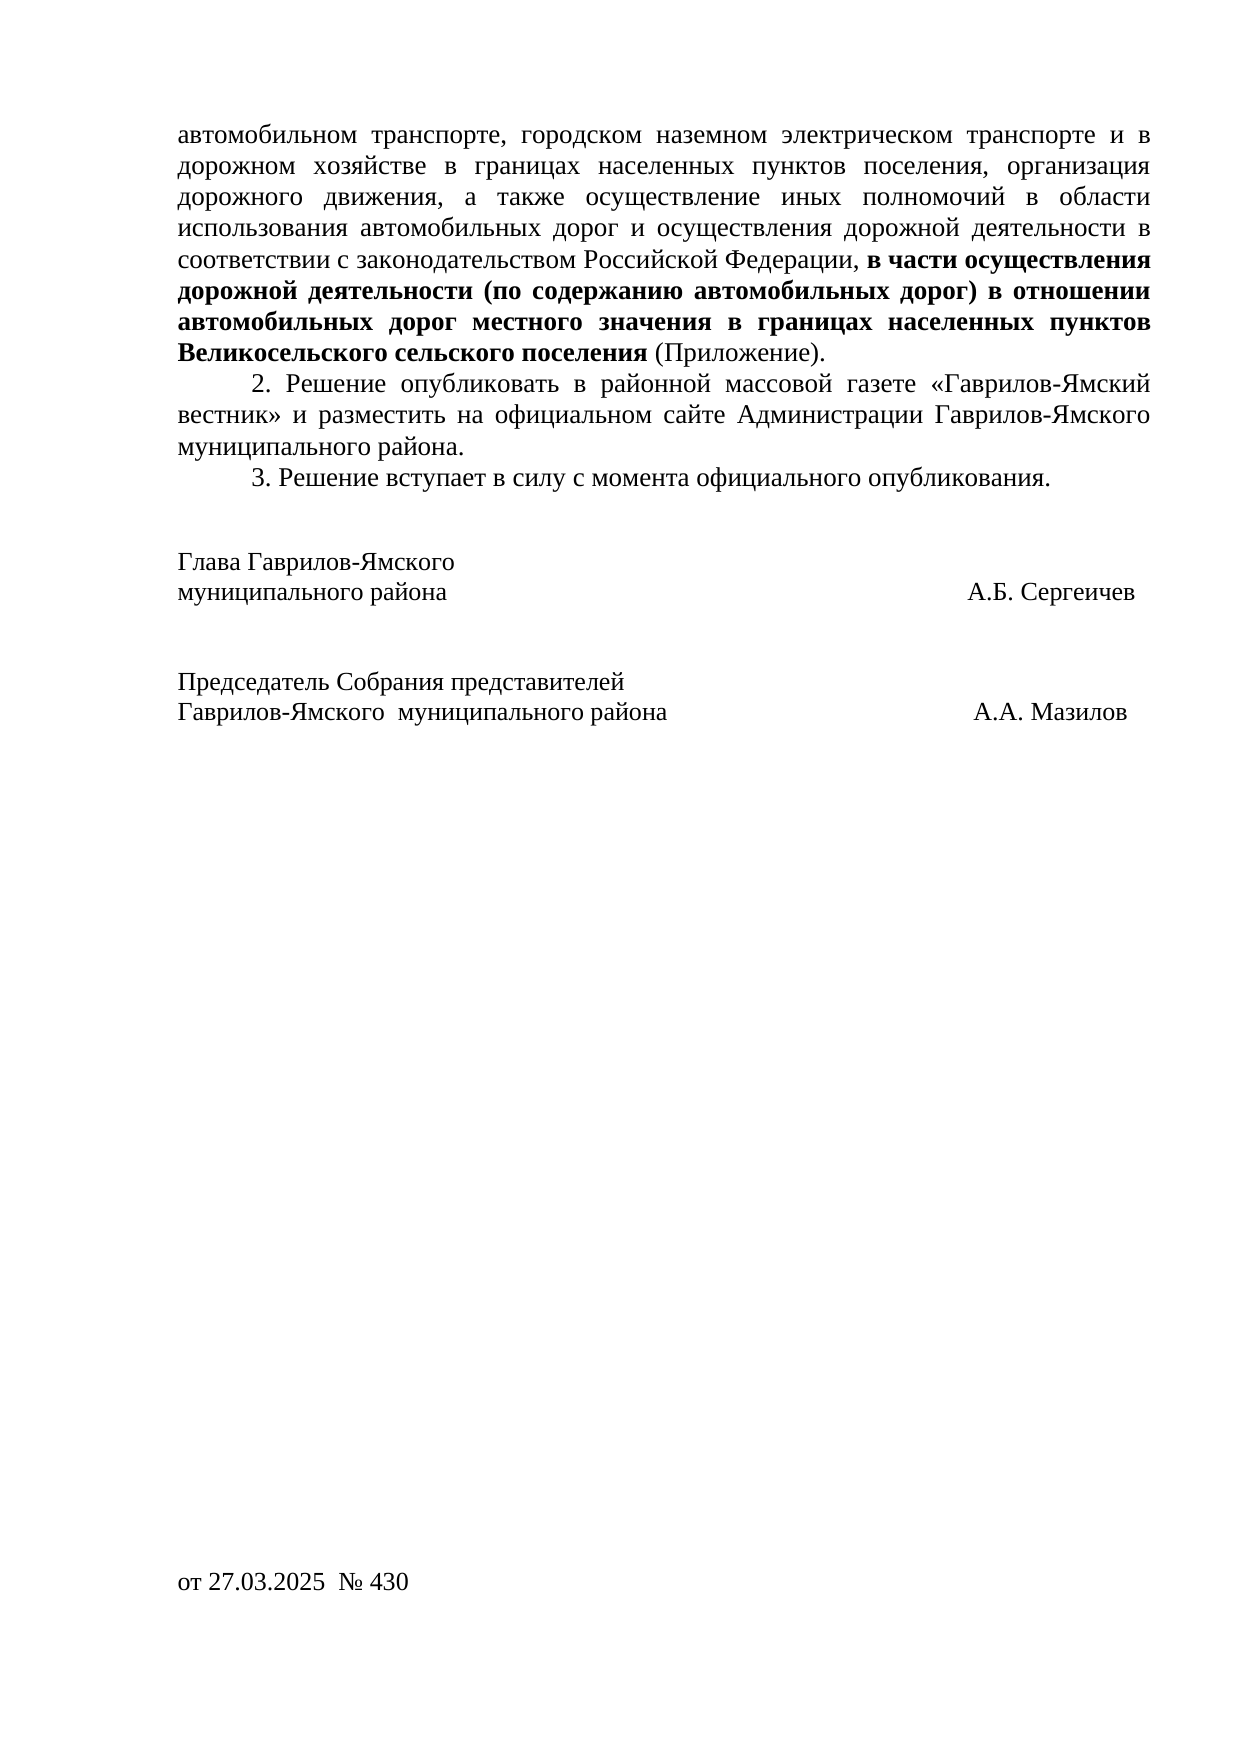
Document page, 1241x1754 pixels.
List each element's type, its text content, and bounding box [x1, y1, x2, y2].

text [177, 118, 1152, 367]
text муниципального района А.Б. Сергеичев [177, 576, 1152, 606]
text Глава Гаврилов-Ямского [177, 546, 1152, 576]
text Председатель Собрания представителей [177, 666, 1152, 696]
text от 27.03.2025 № 430 [177, 1566, 1152, 1596]
text 2. Решение опубликовать в районной массовой газете «Гаврилов-Ямский вестник» и разместить на официальном сайте Администрации Гаврилов-Ямского муниципального района. [177, 367, 1152, 461]
text Гаврилов-Ямского муниципального района А.А. Мазилов [177, 696, 1152, 726]
text 3. Решение вступает в силу с момента официального опубликования. [177, 461, 1152, 492]
